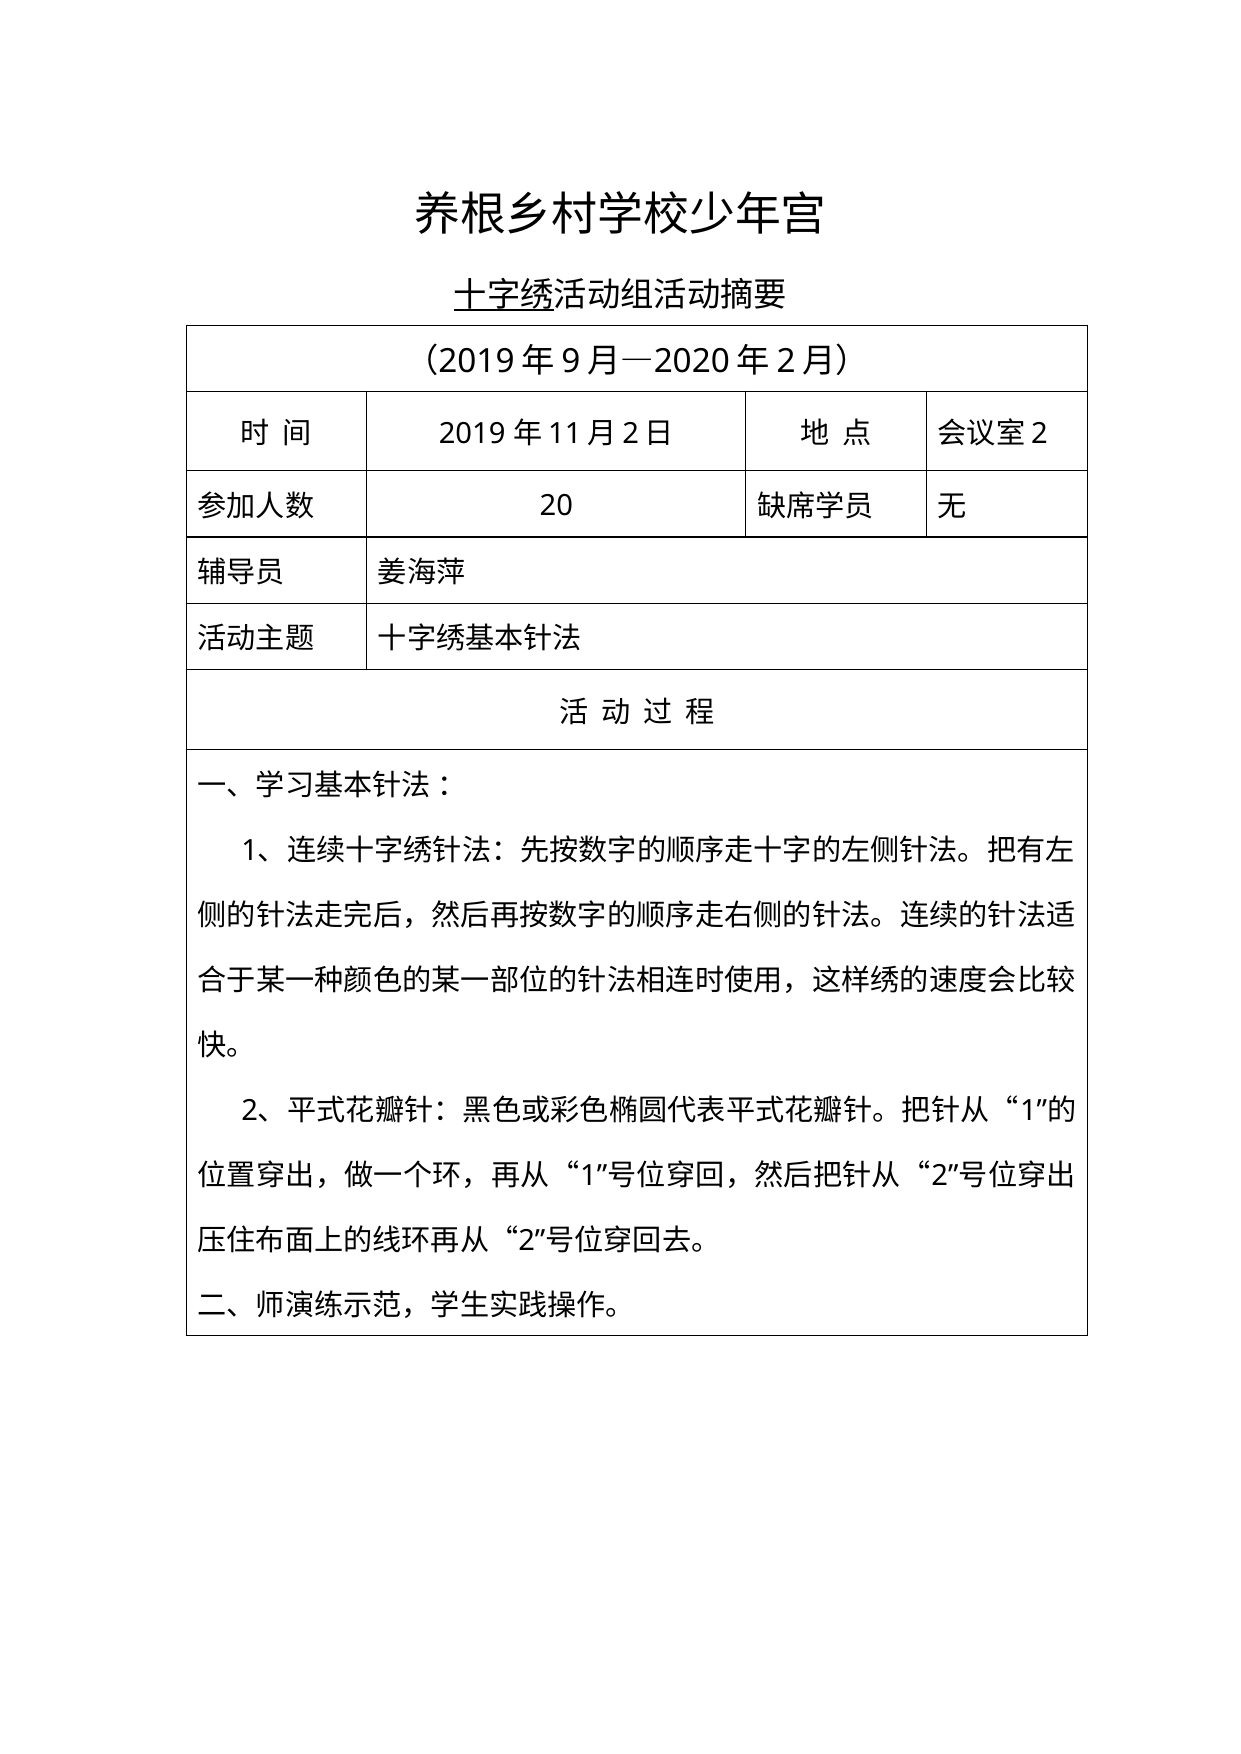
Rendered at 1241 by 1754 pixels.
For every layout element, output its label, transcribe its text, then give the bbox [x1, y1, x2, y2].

table_cell 地 点 [746, 392, 926, 470]
table_cell 一、学习基本针法 ： 1、连续十字绣针法：先按数字的顺序走十字的左侧针法。把有左侧的针法走完后，然后再按数字的顺序走右侧的针法。连续的针法适合于某一种颜色的某一部位的针法相连时使用，这样绣的速度会比较快。 2、平式花瓣针：黑色或彩色椭圆代表平式花瓣针。把针从“1”的位置穿出，做一个环，再从“1”号位穿回，然后把针从“2”号位穿出压住布面上的线环再从“2”号位穿回去。 二、师演练示范，学生实践操作。 [187, 750, 1087, 1335]
text 十字绣活动组活动摘要 [187, 259, 1053, 324]
table_cell 时 间 [187, 392, 366, 470]
table_header （2019年9月—2020年2月） [187, 326, 1087, 391]
table_cell 活动主题 [187, 604, 366, 668]
table_cell 参加人数 [187, 471, 366, 536]
table_cell 无 [927, 471, 1087, 536]
table_cell 会议室2 [927, 392, 1087, 470]
table_cell 活 动 过 程 [187, 670, 1087, 749]
table_cell 2019 年11月2日 [367, 392, 745, 470]
table_cell 缺席学员 [746, 471, 926, 536]
table_cell 十字绣基本针法 [367, 604, 1087, 668]
table_cell 姜海萍 [367, 538, 1087, 602]
text 养根乡村学校少年宫 [187, 162, 1053, 259]
table_cell 辅导员 [187, 538, 366, 602]
table_cell 20 [367, 471, 745, 536]
